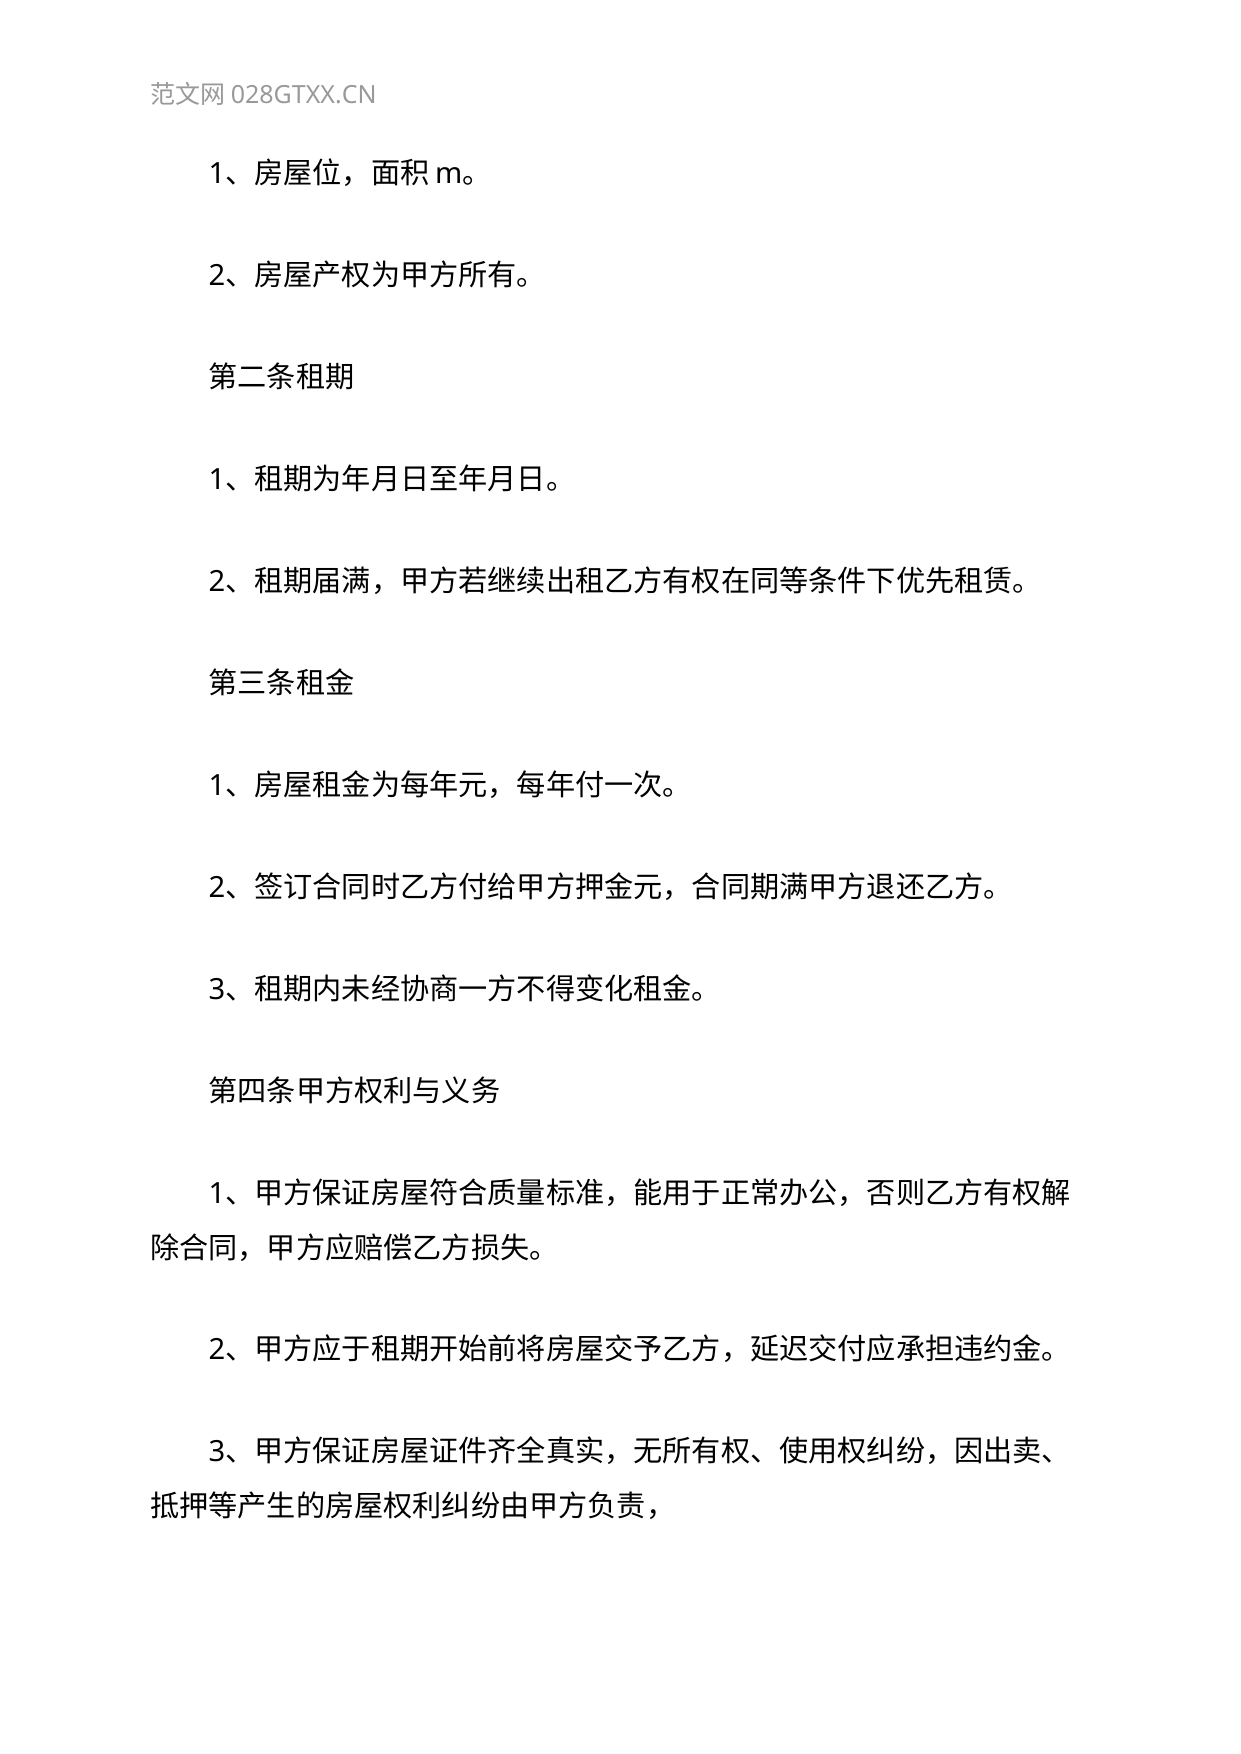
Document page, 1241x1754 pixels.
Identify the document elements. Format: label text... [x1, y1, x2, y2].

text 3、租期内未经协商一方不得变化租金。 [150, 965, 1090, 1008]
text 2、签订合同时乙方付给甲方押金元，合同期满甲方退还乙方。 [150, 863, 1090, 906]
text 2、租期届满，甲方若继续出租乙方有权在同等条件下优先租赁。 [150, 558, 1090, 600]
text 第二条租期 [150, 354, 1090, 396]
text 2、房屋产权为甲方所有。 [150, 252, 1090, 294]
text 第四条甲方权利与义务 [150, 1067, 1090, 1110]
text 1、房屋租金为每年元，每年付一次。 [150, 761, 1090, 804]
text 1、甲方保证房屋符合质量标准，能用于正常办公，否则乙方有权解除合同，甲方应赔偿乙方损失。 [150, 1169, 1090, 1266]
text 1、房屋位，面积m。 [150, 150, 1090, 192]
text 3、甲方保证房屋证件齐全真实，无所有权、使用权纠纷，因出卖、抵押等产生的房屋权利纠纷由甲方负责， [150, 1428, 1090, 1525]
text 2、甲方应于租期开始前将房屋交予乙方，延迟交付应承担违约金。 [150, 1326, 1090, 1368]
text 第三条租金 [150, 660, 1090, 702]
text 1、租期为年月日至年月日。 [150, 456, 1090, 498]
